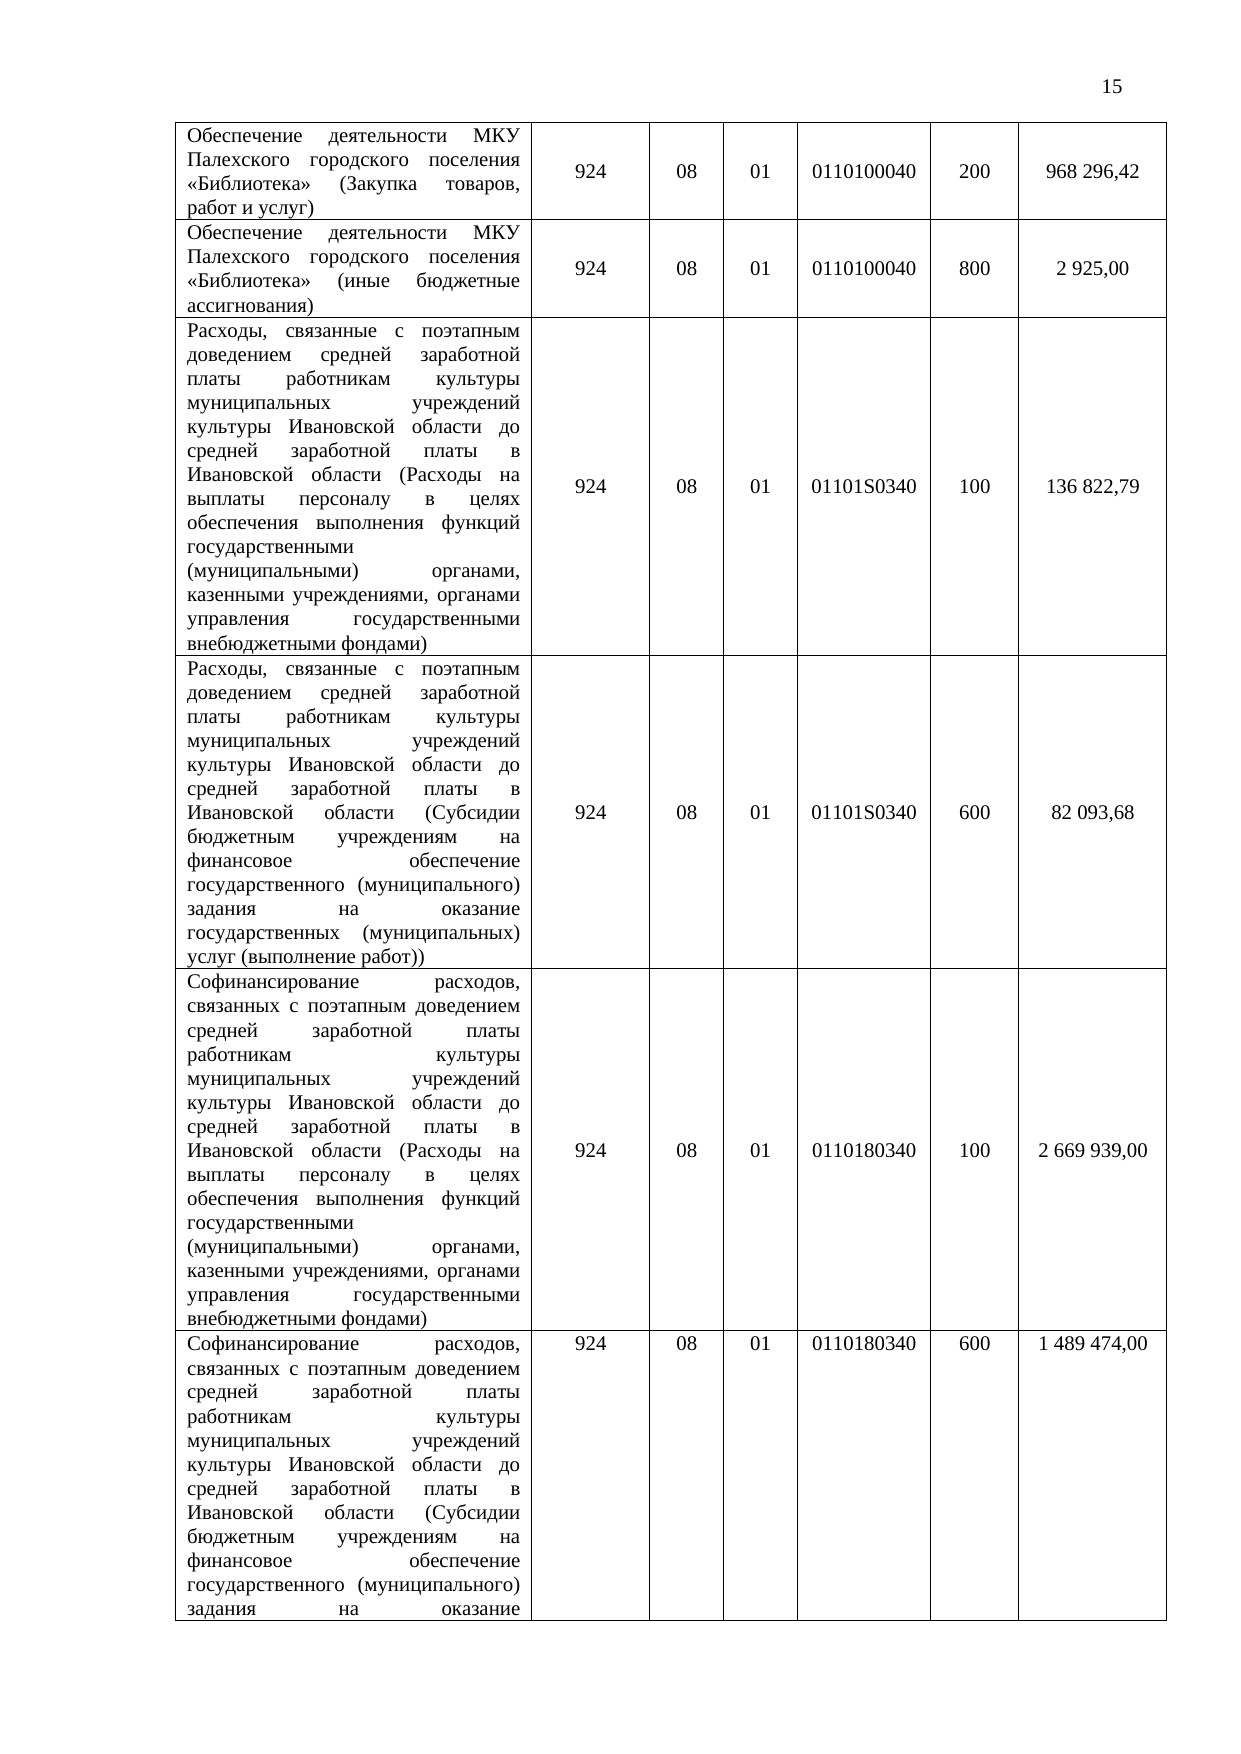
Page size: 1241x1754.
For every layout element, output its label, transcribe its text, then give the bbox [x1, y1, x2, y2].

table_cell 0110100040 [798, 123, 930, 219]
table_cell 08 [650, 318, 723, 654]
table_cell 01 [724, 220, 797, 317]
table_cell 968 296,42 [1019, 123, 1166, 219]
table_cell 200 [931, 123, 1018, 219]
table_cell 2 669 939,00 [1019, 969, 1166, 1330]
table_cell Расходы, связанные с поэтапным доведением средней заработной платы работникам культуры муниципальных учреждений культуры Ивановской области до средней заработной платы в Ивановской области (Расходы на выплаты персоналу в целях обеспечения выполнения функций государственными (муниципальными) органами, казенными учреждениями, органами управления государственными внебюджетными фондами) [176, 318, 531, 654]
table_cell 2 925,00 [1019, 220, 1166, 317]
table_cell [176, 1331, 531, 1620]
table_cell 924 [532, 656, 649, 968]
table_cell 600 [931, 656, 1018, 968]
table_cell 924 [532, 969, 649, 1330]
table_cell 0110180340 [798, 969, 930, 1330]
table_cell Расходы, связанные с поэтапным доведением средней заработной платы работникам культуры муниципальных учреждений культуры Ивановской области до средней заработной платы в Ивановской области (Субсидии бюджетным учреждениям на финансовое обеспечение государственного (муниципального) задания на оказание государственных (муниципальных) услуг (выполнение работ)) [176, 656, 531, 968]
table_cell 08 [650, 220, 723, 317]
table_cell 924 [532, 1331, 649, 1620]
table_cell Софинансирование расходов, связанных с поэтапным доведением средней заработной платы работникам культуры муниципальных учреждений культуры Ивановской области до средней заработной платы в Ивановской области (Расходы на выплаты персоналу в целях обеспечения выполнения функций государственными (муниципальными) органами, казенными учреждениями, органами управления государственными внебюджетными фондами) [176, 969, 531, 1330]
table_cell 136 822,79 [1019, 318, 1166, 654]
table_cell Обеспечение деятельности МКУ Палехского городского поселения «Библиотека» (иные бюджетные ассигнования) [176, 220, 531, 317]
table_cell 01 [724, 969, 797, 1330]
table_cell 924 [532, 123, 649, 219]
table_cell Обеспечение деятельности МКУ Палехского городского поселения «Библиотека» (Закупка товаров, работ и услуг) [176, 123, 531, 219]
table_cell 924 [532, 318, 649, 654]
table_cell 08 [650, 123, 723, 219]
table_cell 100 [931, 969, 1018, 1330]
table_cell 1 489 474,00 [1019, 1331, 1166, 1620]
table_cell 01101S0340 [798, 318, 930, 654]
table_cell 01 [724, 318, 797, 654]
table_cell 924 [532, 220, 649, 317]
table_cell 01 [724, 656, 797, 968]
table_cell 100 [931, 318, 1018, 654]
table_cell 82 093,68 [1019, 656, 1166, 968]
table_cell 01101S0340 [798, 656, 930, 968]
table_cell 08 [650, 656, 723, 968]
table_cell 08 [650, 1331, 723, 1620]
table_cell 0110100040 [798, 220, 930, 317]
table_cell 01 [724, 1331, 797, 1620]
table_cell 01 [724, 123, 797, 219]
table_cell 08 [650, 969, 723, 1330]
table_cell 800 [931, 220, 1018, 317]
table_cell 600 [931, 1331, 1018, 1620]
table_cell 0110180340 [798, 1331, 930, 1620]
